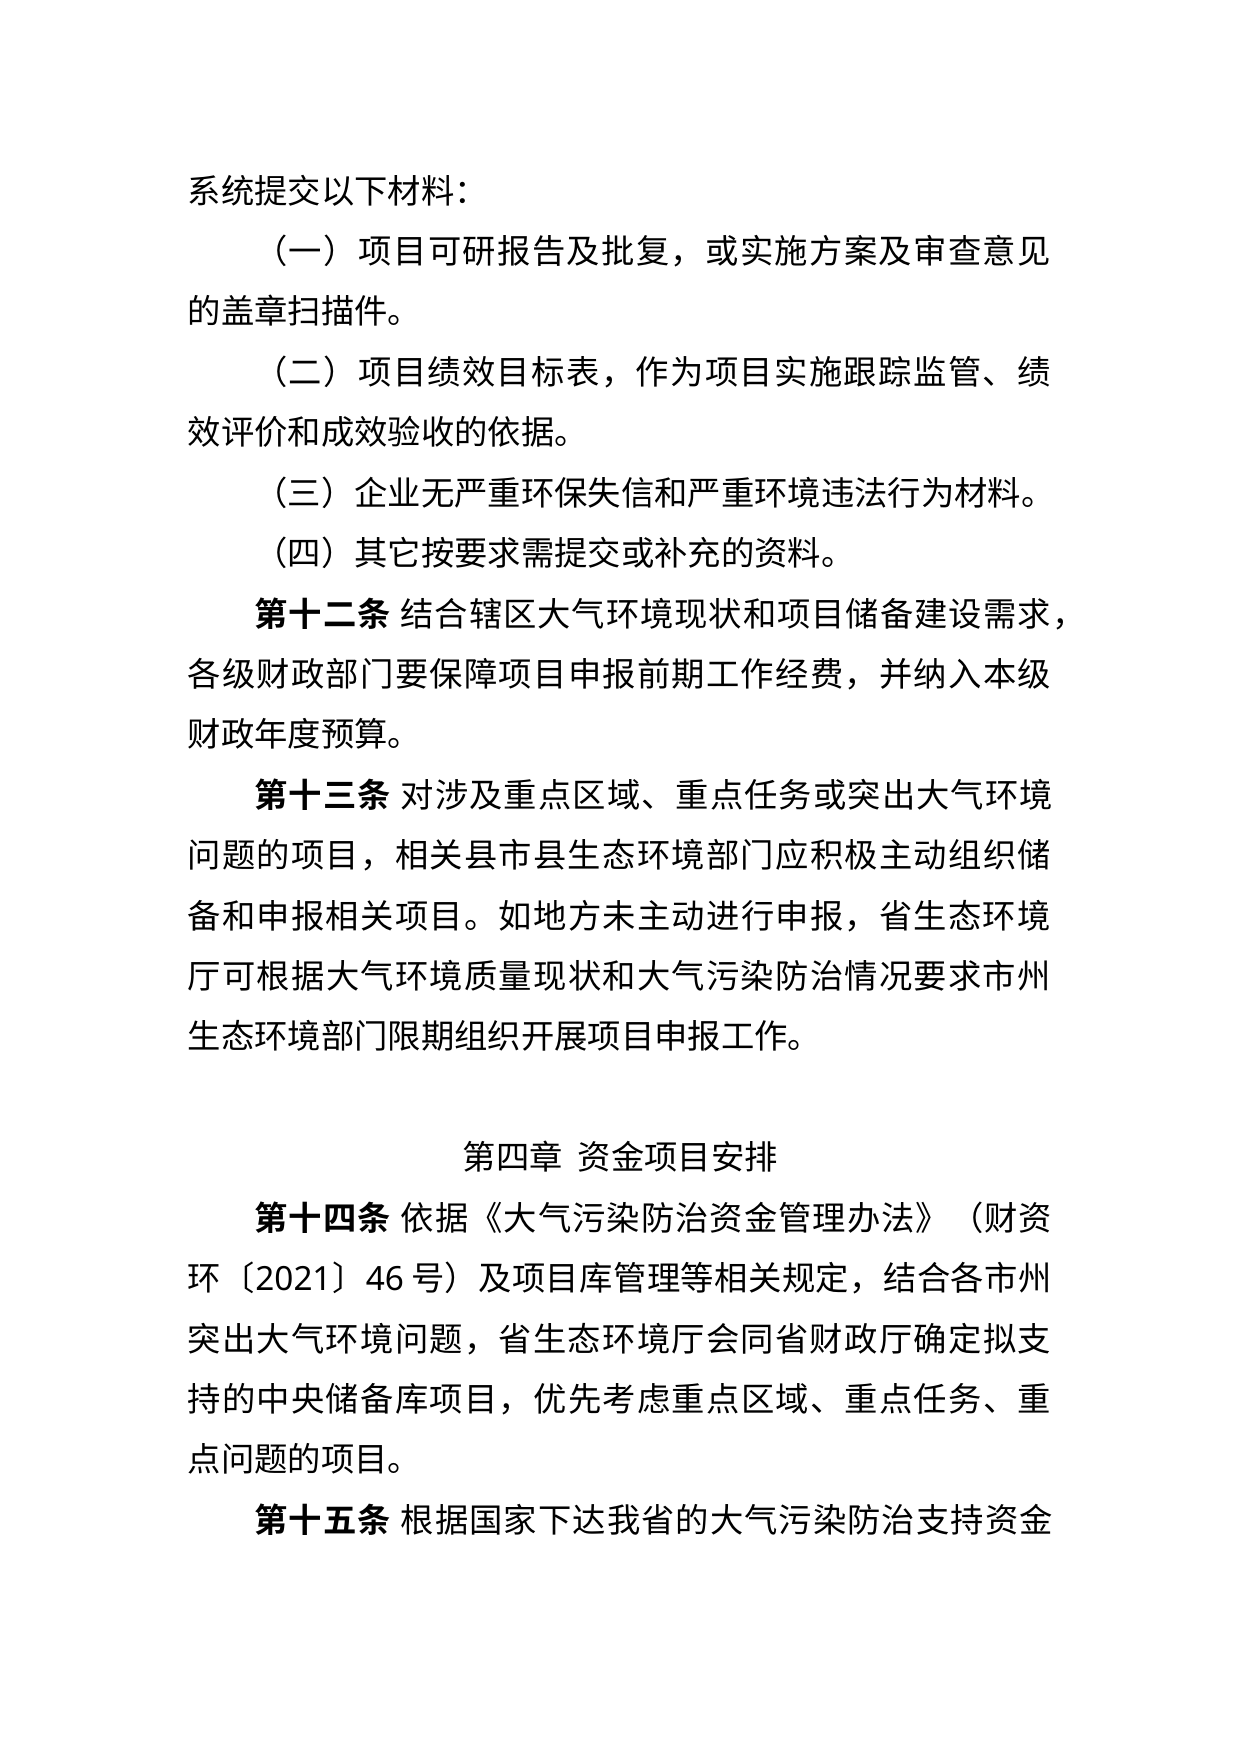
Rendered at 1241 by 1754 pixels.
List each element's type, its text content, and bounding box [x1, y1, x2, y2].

text （四）其它按要求需提交或补充的资料。 [187, 517, 1053, 578]
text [187, 155, 1053, 215]
text 第十二条 结合辖区大气环境现状和项目储备建设需求，各级财政部门要保障项目申报前期工作经费，并纳入本级财政年度预算。 [187, 578, 1053, 759]
text （三）企业无严重环保失信和严重环境违法行为材料。 [187, 457, 1053, 517]
text 第十四条 依据《大气污染防治资金管理办法》（财资环〔2021〕46号）及项目库管理等相关规定，结合各市州突出大气环境问题，省生态环境厅会同省财政厅确定拟支持的中央储备库项目，优先考虑重点区域、重点任务、重点问题的项目。 [187, 1182, 1053, 1484]
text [187, 1484, 1053, 1544]
text （二）项目绩效目标表，作为项目实施跟踪监管、绩效评价和成效验收的依据。 [187, 336, 1053, 457]
text 第十三条 对涉及重点区域、重点任务或突出大气环境问题的项目，相关县市县生态环境部门应积极主动组织储备和申报相关项目。如地方未主动进行申报，省生态环境厅可根据大气环境质量现状和大气污染防治情况要求市州生态环境部门限期组织开展项目申报工作。 [187, 759, 1053, 1061]
text （一）项目可研报告及批复，或实施方案及审查意见的盖章扫描件。 [187, 215, 1053, 336]
text 第四章 资金项目安排 [187, 1121, 1053, 1182]
